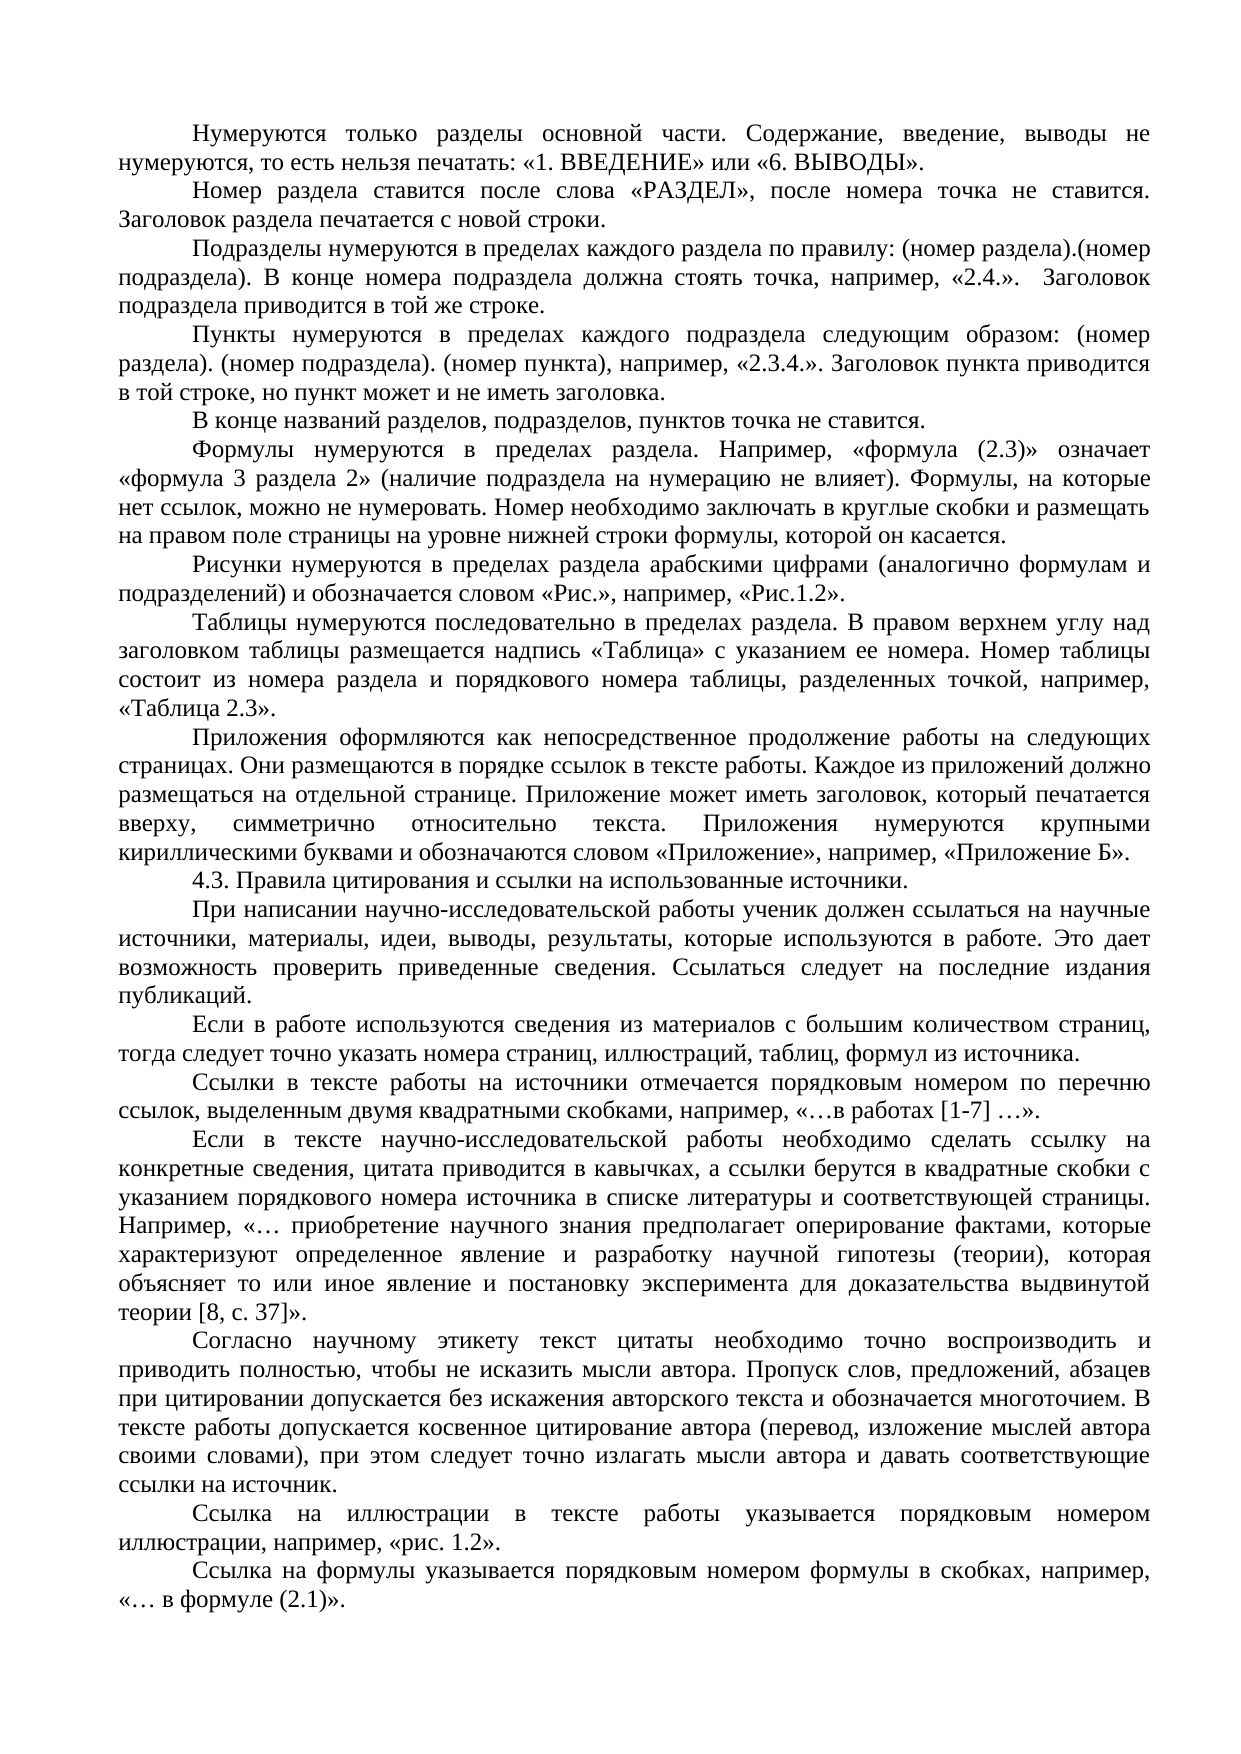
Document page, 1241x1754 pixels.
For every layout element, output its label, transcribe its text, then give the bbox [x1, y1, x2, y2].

text 4.3. Правила цитирования и ссылки на использованные источники. [118, 866, 1152, 894]
text Ссылка на иллюстрации в тексте работы указывается порядковым номером иллюстрации, например, «рис. 1.2». [118, 1498, 1152, 1556]
text Приложения оформляются как непосредственное продолжение работы на следующих страницах. Они размещаются в порядке ссылок в тексте работы. Каждое из приложений должно размещаться на отдельной странице. Приложение может иметь заголовок, который печатается вверху, симметрично относительно текста. Приложения нумеруются крупными кириллическими буквами и обозначаются словом «Приложение», например, «Приложение Б». [118, 722, 1152, 866]
text Номер раздела ставится после слова «РАЗДЕЛ», после номера точка не ставится. Заголовок раздела печатается с новой строки. [118, 176, 1152, 233]
text Ссылки в тексте работы на источники отмечается порядковым номером по перечню ссылок, выделенным двумя квадратными скобками, например, «…в работах [1-7] …». [118, 1067, 1152, 1124]
text В конце названий разделов, подразделов, пунктов точка не ставится. [118, 406, 1152, 434]
text Формулы нумеруются в пределах раздела. Например, «формула (2.3)» означает «формула 3 раздела 2» (наличие подраздела на нумерацию не влияет). Формулы, на которые нет ссылок, можно не нумеровать. Номер необходимо заключать в круглые скобки и размещать на правом поле страницы на уровне нижней строки формулы, которой он касается. [118, 434, 1152, 549]
text Ссылка на формулы указывается порядковым номером формулы в скобках, например, «… в формуле (2.1)». [118, 1556, 1152, 1613]
text Если в тексте научно-исследовательской работы необходимо сделать ссылку на конкретные сведения, цитата приводится в кавычках, а ссылки берутся в квадратные скобки с указанием порядкового номера источника в списке литературы и соответствующей страницы. Например, «… приобретение научного знания предполагает оперирование фактами, которые характеризуют определенное явление и разработку научной гипотезы (теории), которая объясняет то или иное явление и постановку эксперимента для доказательства выдвинутой теории [8, с. 37]». [118, 1124, 1152, 1326]
text Рисунки нумеруются в пределах раздела арабскими цифрами (аналогично формулам и подразделений) и обозначается словом «Рис.», например, «Рис.1.2». [118, 549, 1152, 607]
text При написании научно-исследовательской работы ученик должен ссылаться на научные источники, материалы, идеи, выводы, результаты, которые используются в работе. Это дает возможность проверить приведенные сведения. Ссылаться следует на последние издания публикаций. [118, 894, 1152, 1009]
text Таблицы нумеруются последовательно в пределах раздела. В правом верхнем углу над заголовком таблицы размещается надпись «Таблица» с указанием ее номера. Номер таблицы состоит из номера раздела и порядкового номера таблицы, разделенных точкой, например, «Таблица 2.3». [118, 607, 1152, 722]
text Подразделы нумеруются в пределах каждого раздела по правилу: (номер раздела).(номер подраздела). В конце номера подраздела должна стоять точка, например, «2.4.». Заголовок подраздела приводится в той же строке. [118, 233, 1152, 319]
text Пункты нумеруются в пределах каждого подраздела следующим образом: (номер раздела). (номер подраздела). (номер пункта), например, «2.3.4.». Заголовок пункта приводится в той строке, но пункт может и не иметь заголовка. [118, 319, 1152, 406]
text Согласно научному этикету текст цитаты необходимо точно воспроизводить и приводить полностью, чтобы не исказить мысли автора. Пропуск слов, предложений, абзацев при цитировании допускается без искажения авторского текста и обозначается многоточием. В тексте работы допускается косвенное цитирование автора (перевод, изложение мыслей автора своими словами), при этом следует точно излагать мысли автора и давать соответствующие ссылки на источник. [118, 1326, 1152, 1498]
text Если в работе используются сведения из материалов с большим количеством страниц, тогда следует точно указать номера страниц, иллюстраций, таблиц, формул из источника. [118, 1009, 1152, 1067]
text Нумеруются только разделы основной части. Содержание, введение, выводы не нумеруются, то есть нельзя печатать: «1. ВВЕДЕНИЕ» или «6. ВЫВОДЫ». [118, 118, 1152, 176]
